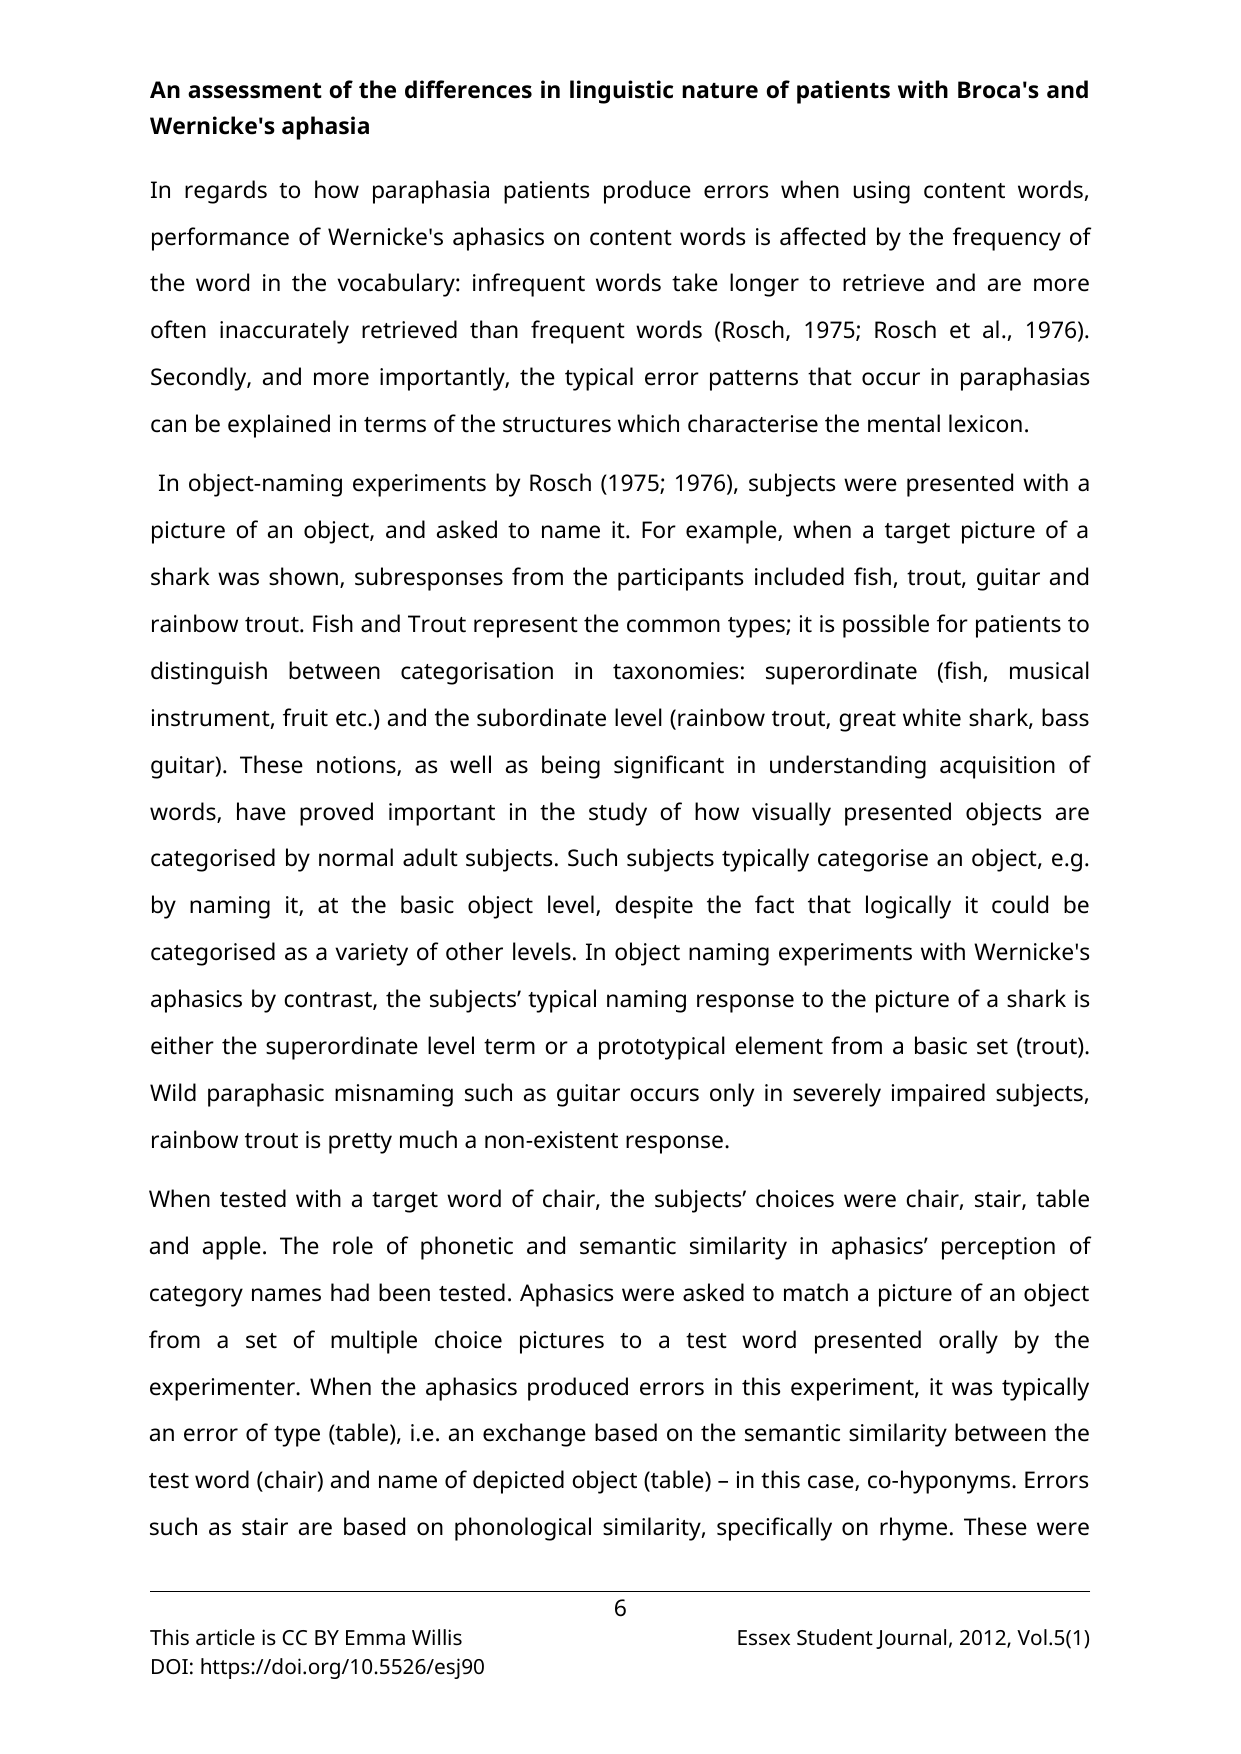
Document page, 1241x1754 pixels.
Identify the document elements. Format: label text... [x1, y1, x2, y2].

text In object-naming experiments by Rosch (1975; 1976), subjects were presented with a picture of an object, and asked to name it. For example, when a target picture of a shark was shown, subresponses from the participants included fish, trout, guitar and rainbow trout. Fish and Trout represent the common types; it is possible for patients to distinguish between categorisation in taxonomies: superordinate (fish, musical instrument, fruit etc.) and the subordinate level (rainbow trout, great white shark, bass guitar). These notions, as well as being significant in understanding acquisition of words, have proved important in the study of how visually presented objects are categorised by normal adult subjects. Such subjects typically categorise an object, e.g. by naming it, at the basic object level, despite the fact that logically it could be categorised as a variety of other levels. In object naming experiments with Wernicke's aphasics by contrast, the subjects’ typical naming response to the picture of a shark is either the superordinate level term or a prototypical element from a basic set (trout). Wild paraphasic misnaming such as guitar occurs only in severely impaired subjects, rainbow trout is pretty much a non-existent response. [150, 467, 1090, 1155]
text In regards to how paraphasia patients produce errors when using content words, performance of Wernicke's aphasics on content words is affected by the frequency of the word in the vocabulary: infrequent words take longer to retrieve and are more often inaccurately retrieved than frequent words (Rosch, 1975; Rosch et al., 1976). Secondly, and more importantly, the typical error patterns that occur in paraphasias can be explained in terms of the structures which characterise the mental lexicon. [150, 174, 1090, 439]
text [148, 1183, 1090, 1542]
